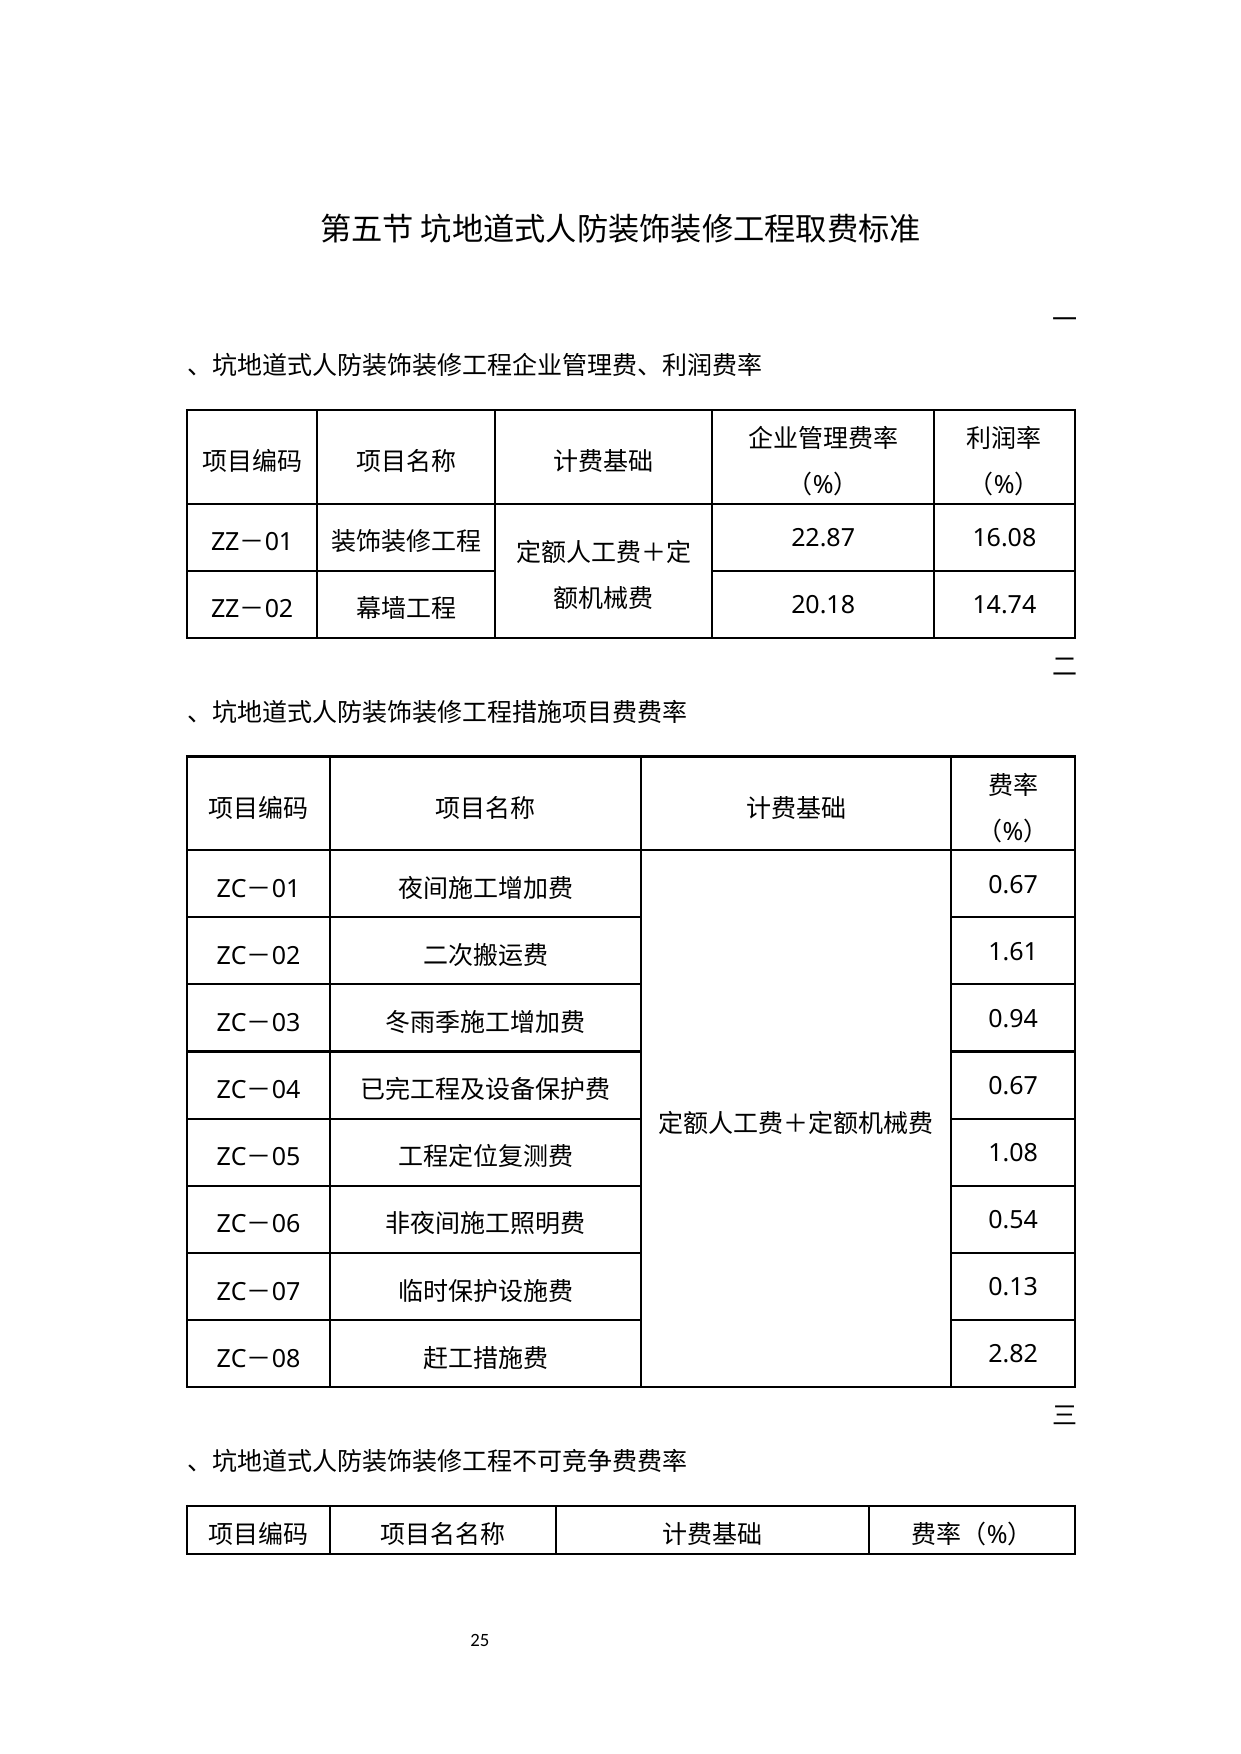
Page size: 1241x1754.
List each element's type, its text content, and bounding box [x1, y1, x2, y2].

text 一、坑地道式人防装饰装修工程企业管理费、利润费率 [187, 292, 1053, 384]
table_header 计费基础 [642, 758, 950, 849]
table_cell ZC－01 [188, 851, 329, 916]
table_cell 二次搬运费 [331, 918, 640, 983]
table_header 费率（%） [952, 758, 1074, 849]
table_header 企业管理费率（%） [713, 411, 933, 502]
table_header 利润率（%） [935, 411, 1074, 502]
subtitle 第五节 坑地道式人防装饰装修工程取费标准 [187, 194, 1053, 259]
text 二、坑地道式人防装饰装修工程措施项目费费率 [187, 639, 1053, 730]
table_cell 16.08 [935, 505, 1074, 569]
table_cell 定额人工费＋定额机械费 [642, 851, 950, 1386]
table_cell 赶工措施费 [331, 1321, 640, 1386]
table_cell ZC－03 [188, 985, 329, 1050]
table_header 项目编码 [188, 411, 316, 502]
table_cell 工程定位复测费 [331, 1120, 640, 1184]
table_cell 0.13 [952, 1254, 1074, 1319]
table_cell ZC－05 [188, 1120, 329, 1184]
table_cell ZC－06 [188, 1187, 329, 1252]
table_header 计费基础 [496, 411, 711, 502]
table_cell 定额人工费＋定额机械费 [496, 505, 711, 637]
table_header 项目名名称 [331, 1507, 555, 1552]
table_cell ZC－04 [188, 1053, 329, 1117]
table_cell ZC－08 [188, 1321, 329, 1386]
table_header 项目名称 [318, 411, 494, 502]
table_header 项目编码 [188, 758, 329, 849]
table_cell 0.67 [952, 1053, 1074, 1117]
table_cell 装饰装修工程 [318, 505, 494, 569]
table_cell 1.61 [952, 918, 1074, 983]
table_cell ZC－07 [188, 1254, 329, 1319]
table_cell 0.67 [952, 851, 1074, 916]
table_header 费率（%） [870, 1507, 1074, 1552]
table_cell ZZ－02 [188, 572, 316, 637]
table_cell ZZ－01 [188, 505, 316, 569]
table_cell 22.87 [713, 505, 933, 569]
table_header 项目编码 [188, 1507, 329, 1552]
table_cell 2.82 [952, 1321, 1074, 1386]
table_cell 0.54 [952, 1187, 1074, 1252]
table_cell 14.74 [935, 572, 1074, 637]
text 三、坑地道式人防装饰装修工程不可竞争费费率 [187, 1388, 1053, 1479]
table_header 计费基础 [557, 1507, 868, 1552]
table_cell 0.94 [952, 985, 1074, 1050]
table_cell 幕墙工程 [318, 572, 494, 637]
table_cell 已完工程及设备保护费 [331, 1053, 640, 1117]
table_cell 20.18 [713, 572, 933, 637]
table_header 项目名称 [331, 758, 640, 849]
table_cell 冬雨季施工增加费 [331, 985, 640, 1050]
table_cell 夜间施工增加费 [331, 851, 640, 916]
table_cell 临时保护设施费 [331, 1254, 640, 1319]
table_cell 非夜间施工照明费 [331, 1187, 640, 1252]
table_cell ZC－02 [188, 918, 329, 983]
table_cell 1.08 [952, 1120, 1074, 1184]
